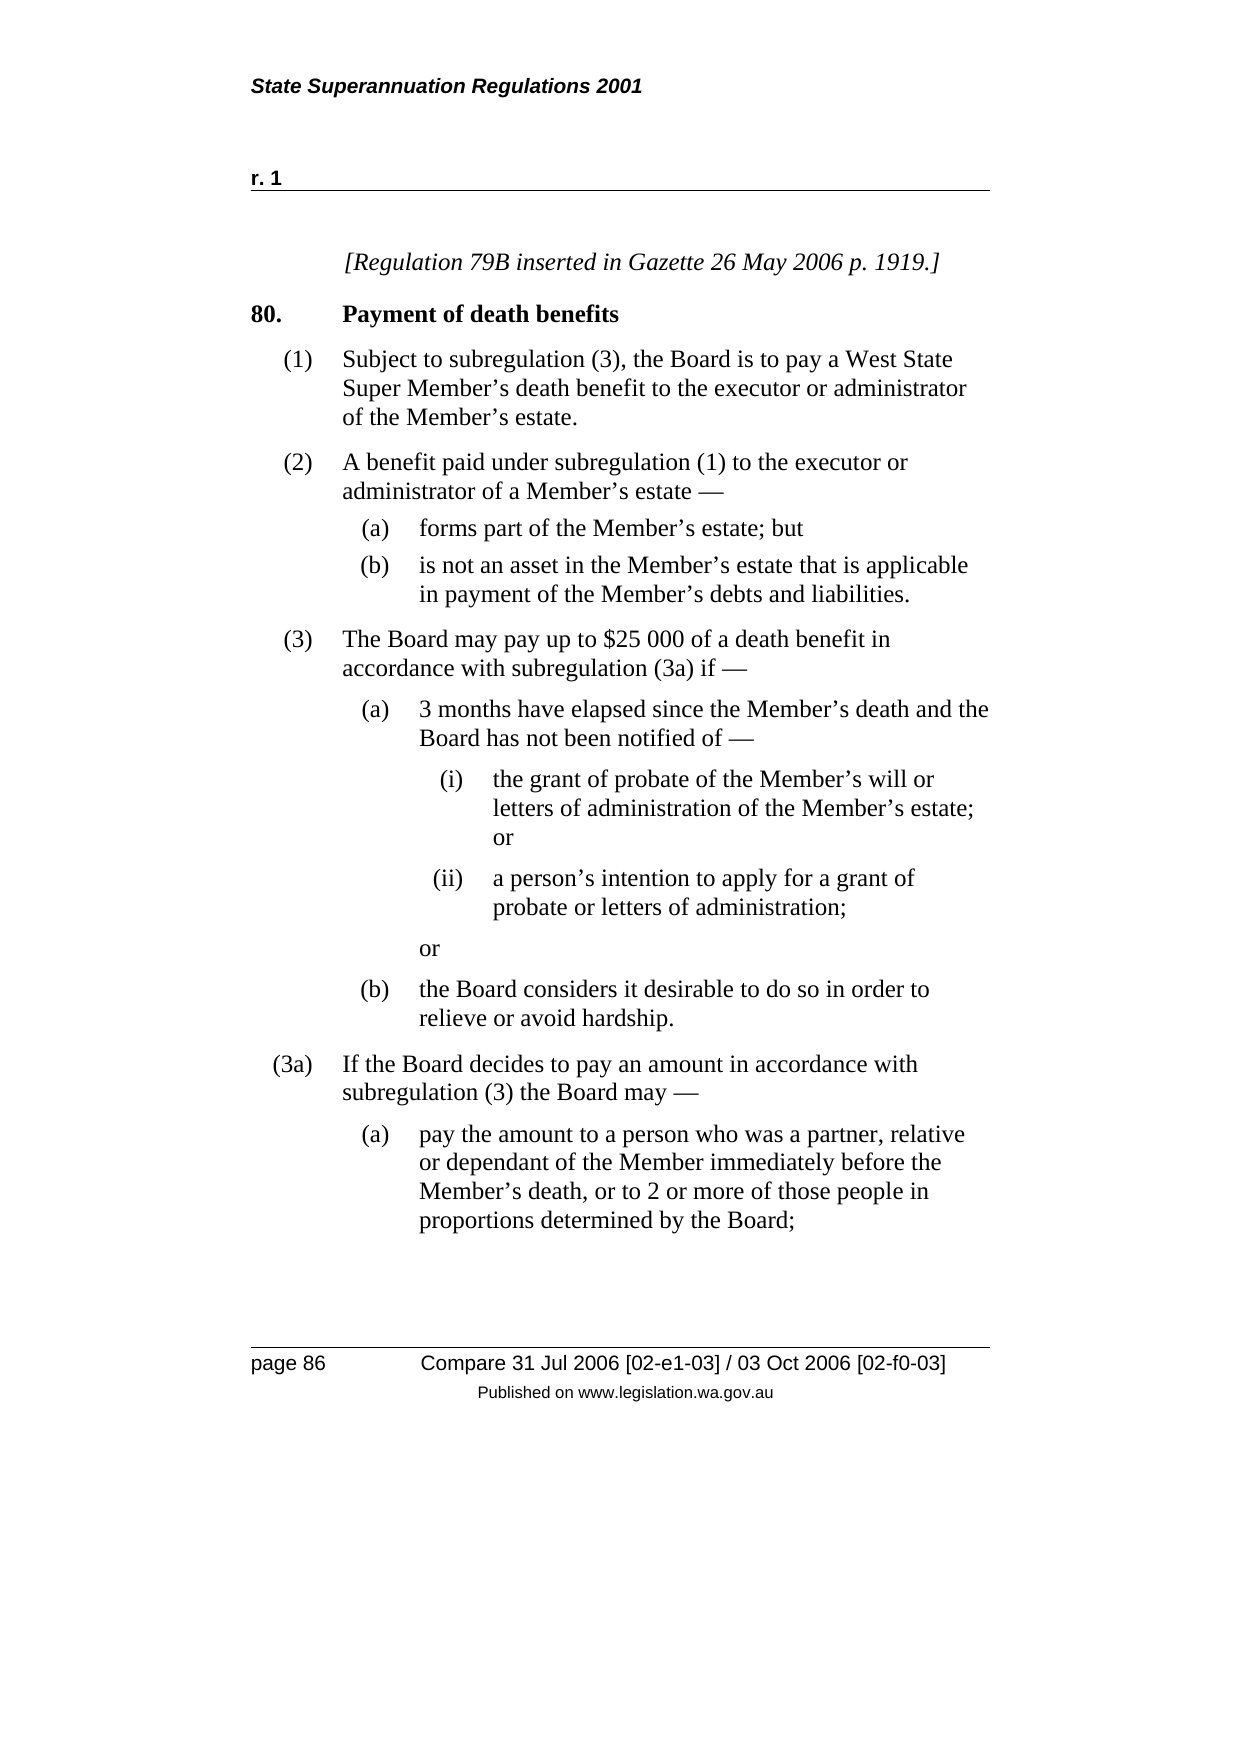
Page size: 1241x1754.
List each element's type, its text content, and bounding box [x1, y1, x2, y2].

subtitle 80. Payment of death benefits [251, 299, 990, 328]
text (a) forms part of the Member’s estate; but [251, 513, 990, 542]
text (a) 3 months have elapsed since the Member’s death and the Board has not been notified of — [251, 694, 990, 752]
text (2) A benefit paid under subregulation (1) to the executor or administrator of a Member’s estate — [251, 447, 990, 505]
text [Regulation 79B inserted in Gazette 26 May 2006 p. 1919.] [251, 247, 990, 276]
text (a) pay the amount to a person who was a partner, relative or dependant of the Member immediately before the Member’s death, or to 2 or more of those people in proportions determined by the Board; [251, 1119, 990, 1234]
text (3) The Board may pay up to $25 000 of a death benefit in accordance with subregulation (3a) if — [251, 624, 990, 682]
text (3a) If the Board decides to pay an amount in accordance with subregulation (3) the Board may — [251, 1049, 990, 1106]
text (b) is not an asset in the Member’s estate that is applicable in payment of the Member’s debts and liabilities. [251, 550, 990, 608]
text (1) Subject to subregulation (3), the Board is to pay a West State Super Member’s death benefit to the executor or administrator of the Member’s estate. [251, 344, 990, 431]
text (b) the Board considers it desirable to do so in order to relieve or avoid hardship. [251, 974, 990, 1032]
text (i) the grant of probate of the Member’s will or letters of administration of the Member’s estate; or [251, 764, 990, 851]
text (ii) a person’s intention to apply for a grant of probate or letters of administration; [251, 863, 990, 921]
text or [251, 933, 990, 962]
